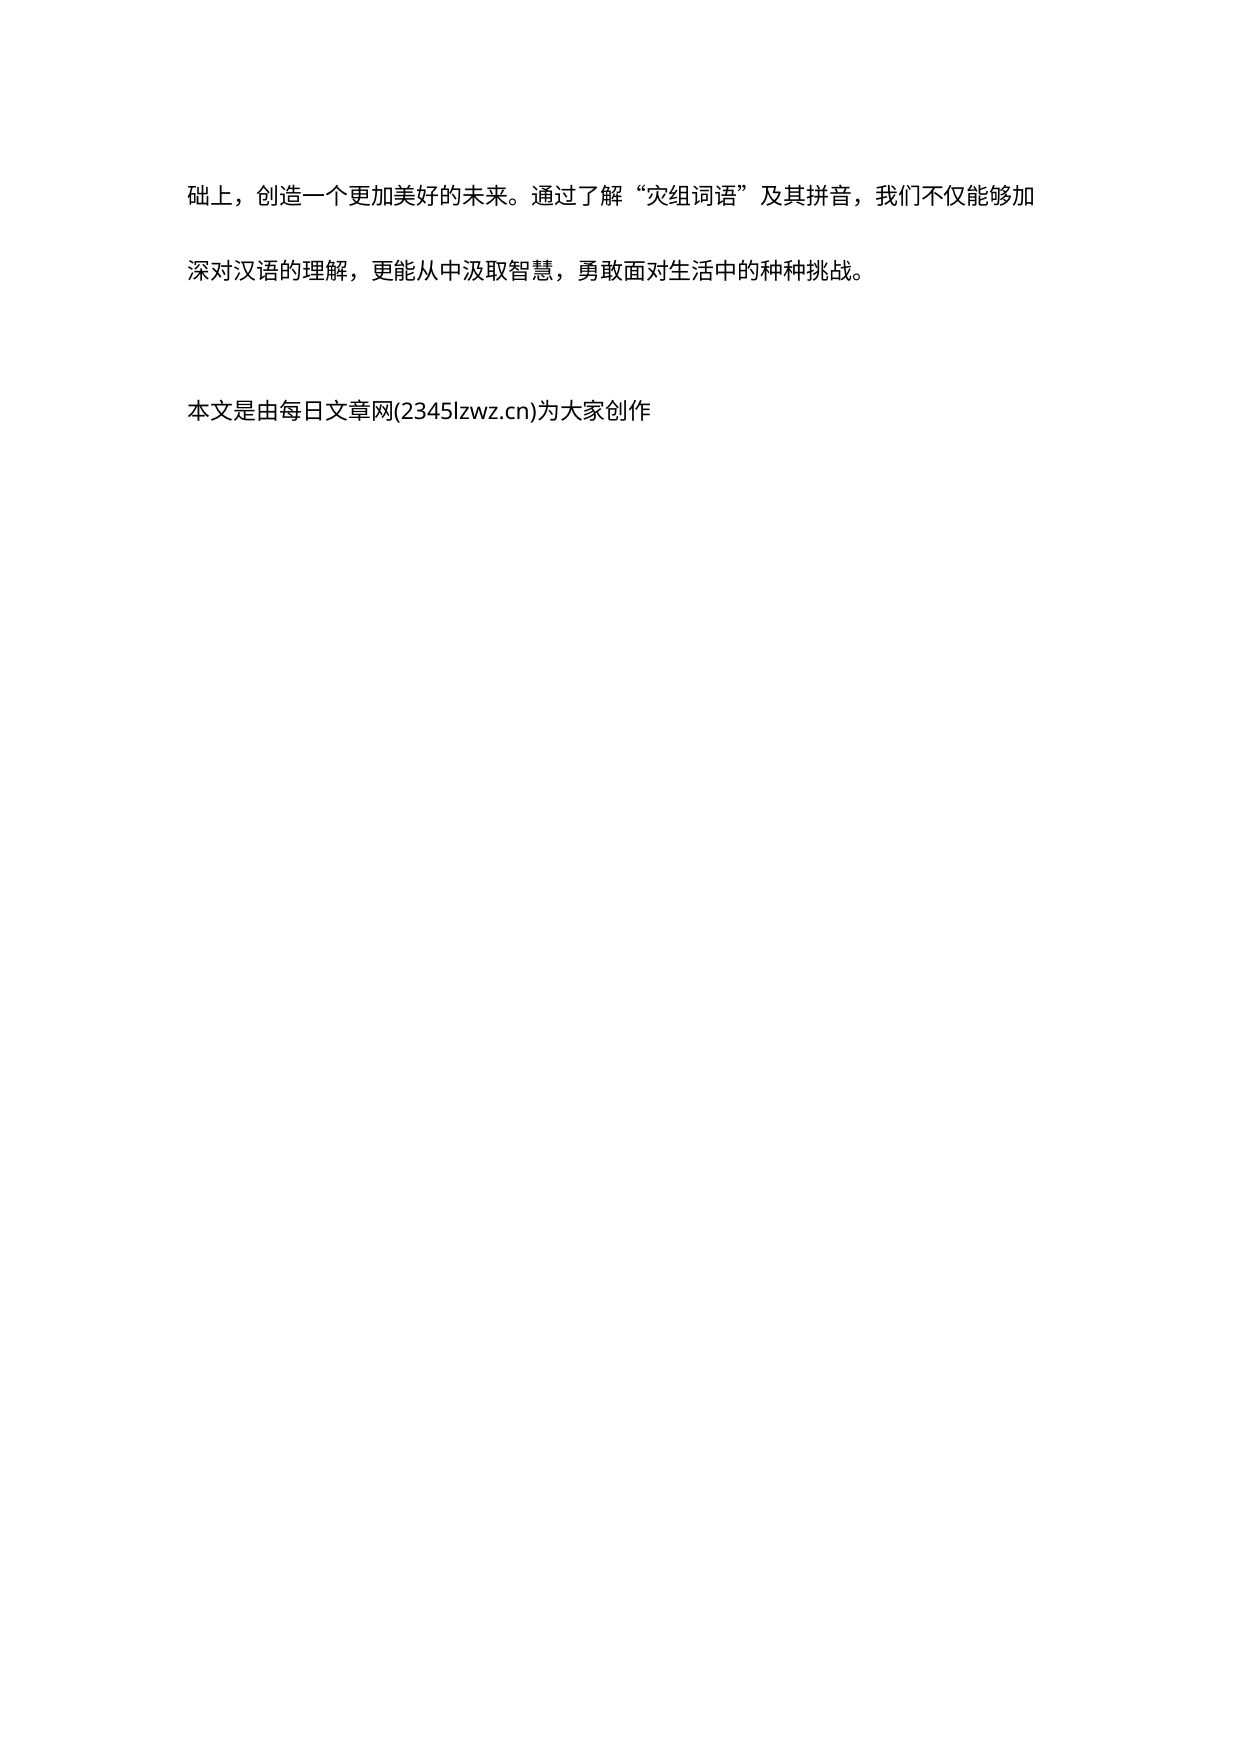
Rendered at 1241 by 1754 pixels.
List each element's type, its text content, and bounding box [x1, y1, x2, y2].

text 本文是由每日文章网(2345lzwz.cn)为大家创作 [187, 377, 1053, 442]
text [187, 162, 1053, 302]
